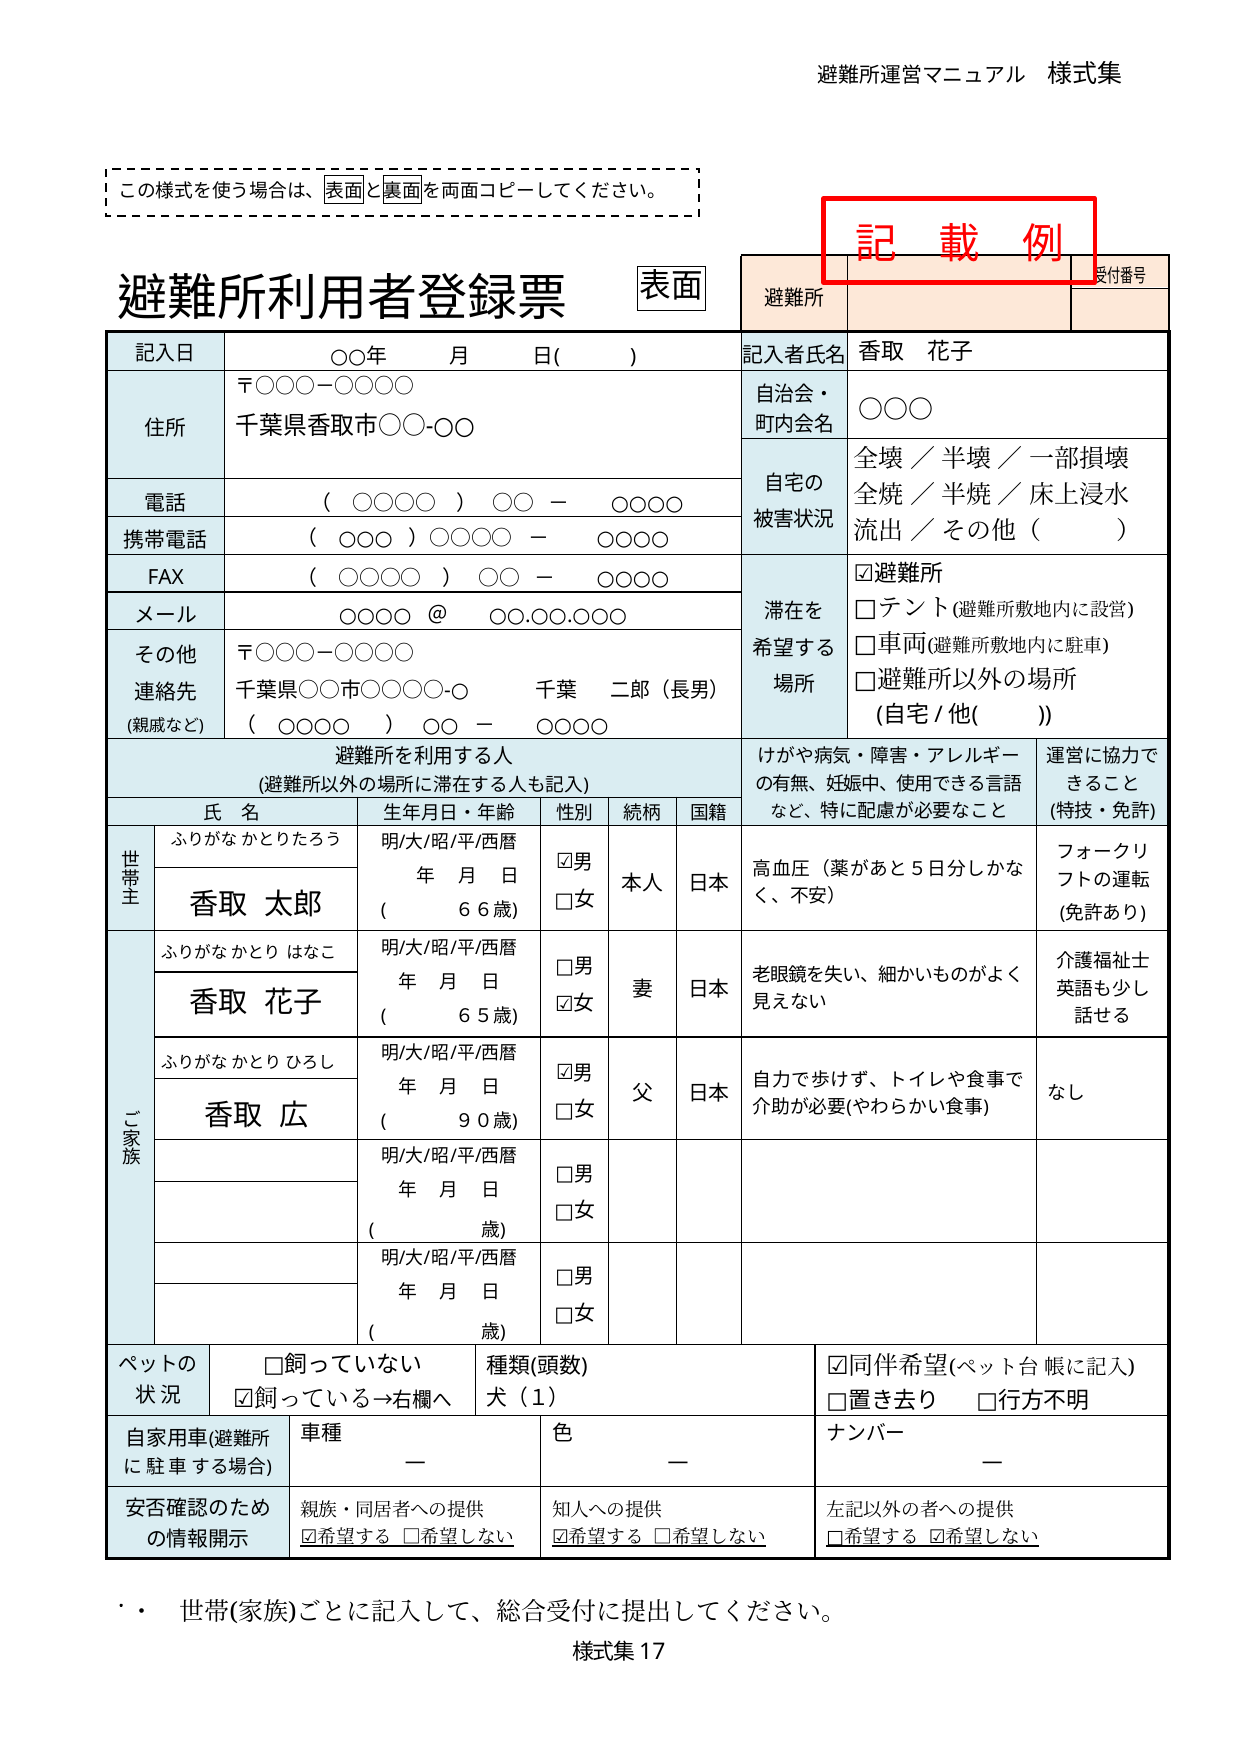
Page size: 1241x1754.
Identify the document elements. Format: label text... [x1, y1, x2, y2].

table_cell 〒○○○－○○○○ 千葉県○○市○○○○-○ 千葉 二郎（長男） （ ○○○○ ） ○○ － ○○○○ [225, 630, 741, 738]
table_cell 介護福祉士英語も少し話せる [1037, 931, 1167, 1036]
table_cell 記入日 [108, 333, 224, 370]
table_cell ふりがな かとり ひろし [155, 1038, 357, 1078]
table_cell [609, 1243, 676, 1344]
table_cell [155, 1243, 357, 1283]
table_cell 高血圧（薬があと５日分しかなく、不安） [742, 826, 1036, 930]
table_cell （ ○○○○ ） ○○ － ○○○○ [225, 555, 741, 591]
table_cell 明/大/昭/平/西暦 年 月 日 ( ６６歳) [358, 826, 540, 930]
table_cell □飼っていない ☑飼っている→右欄へ [210, 1345, 475, 1415]
table_cell ご家族 [108, 931, 154, 1344]
table_cell 続柄 [609, 798, 676, 825]
table_cell 香取 広 [155, 1079, 357, 1139]
table_header 避難所利用者登録票 [106, 254, 741, 330]
table_cell 滞在を 希望する 場所 [742, 555, 847, 738]
table_cell その他 連絡先 (親戚など) [108, 630, 224, 738]
table_cell [677, 1243, 741, 1344]
table_cell 安否確認のための情報開示 [108, 1487, 289, 1557]
table_cell メール [108, 593, 224, 629]
table_cell 世帯主 [108, 826, 154, 930]
table_cell [1037, 1243, 1167, 1344]
table_cell 住所 [108, 371, 224, 478]
table_cell 車種 ― [290, 1416, 540, 1486]
table_cell FAX [108, 555, 224, 591]
table_cell けがや病気・障害・アレルギーの有無、妊娠中、使用できる言語など、特に配慮が必要なこと [742, 739, 1036, 825]
table_cell [1072, 289, 1168, 330]
table_cell □男 □女 [541, 1140, 608, 1242]
table_cell 運営に協力できること (特技・免許) [1037, 739, 1167, 825]
table_cell 香取 花子 [155, 973, 357, 1036]
table_header [848, 256, 1070, 280]
table_cell 種類(頭数) 犬（１） [476, 1345, 814, 1415]
table_cell □男 □女 [541, 1243, 608, 1344]
table_cell ☑避難所 □テント(避難所敷地内に設営) □車両(避難所敷地内に駐車) □避難所以外の場所 (自宅 / 他( )) [848, 555, 1167, 738]
table_cell [609, 1140, 676, 1242]
table_cell ふりがな かとりたろう [155, 826, 357, 867]
table_cell 左記以外の者への提供 □希望する ☑希望しない [816, 1487, 1167, 1557]
table_cell 色 ― [541, 1416, 814, 1486]
table_cell [155, 1140, 357, 1181]
table_cell ☑同伴希望(ペット台 帳に記入) □置き去り □行方不明 [816, 1345, 1167, 1415]
table_header [848, 285, 1070, 330]
table_cell 香取 花子 [848, 333, 1167, 370]
table_cell 氏 名 [108, 798, 357, 825]
table_cell 自宅の 被害状況 [742, 439, 847, 554]
table_cell 生年月日・年齢 [358, 798, 540, 825]
table_cell ふりがな かとり はなこ [155, 931, 357, 971]
table_cell ○○○○ ＠ ○○.○○.○○○ [225, 593, 741, 629]
table_cell ○○年 月 日( ) [225, 333, 741, 370]
table_cell （ ○○○ ）○○○○ － ○○○○ [225, 517, 741, 554]
table_cell 日本 [677, 931, 741, 1036]
table_cell □男 ☑女 [541, 931, 608, 1036]
table_cell [155, 1182, 357, 1242]
table_cell 国籍 [677, 798, 741, 825]
table_cell 知人への提供 ☑希望する □希望しない [541, 1487, 814, 1557]
table_cell 父 [609, 1038, 676, 1139]
text ・ 世帯(家族)ごとに記入して、総合受付に提出してください。 [129, 1592, 1165, 1628]
table_cell 本人 [609, 826, 676, 930]
table_cell ☑男 □女 [541, 826, 608, 930]
table_cell 自治会・町内会名 [742, 371, 847, 438]
table_cell 〒○○○－○○○○ 千葉県香取市○○-○○ [225, 371, 741, 478]
table_cell フォークリフトの運転 (免許あり) [1037, 826, 1167, 930]
table_cell 親族・同居者への提供 ☑希望する □希望しない [290, 1487, 540, 1557]
table_header 避難所 [742, 256, 847, 330]
table_cell 自家用車(避難所に駐 車する場合) [108, 1416, 289, 1486]
table_cell ☑男 □女 [541, 1038, 608, 1139]
table_cell ナンバー ― [816, 1416, 1167, 1486]
table_cell 香取 太郎 [155, 868, 357, 930]
table_cell 避難所を利用する人 (避難所以外の場所に滞在する人も記入) [108, 739, 741, 797]
table_cell 日本 [677, 1038, 741, 1139]
table_cell [742, 1243, 1036, 1344]
table_cell 携帯電話 [108, 517, 224, 554]
table_cell [1037, 1140, 1167, 1242]
table_cell 明/大/昭/平/西暦 年 月 日 ( ６５歳) [358, 931, 540, 1036]
table_cell 性別 [541, 798, 608, 825]
table_cell （ ○○○○ ） ○○ － ○○○○ [225, 479, 741, 516]
table_cell なし [1037, 1038, 1167, 1139]
table_cell [742, 1140, 1036, 1242]
table_cell 明/大/昭/平/西暦 年 月 日 ( 歳) [358, 1243, 540, 1344]
table_cell 全壊 ／ 半壊 ／ 一部損壊 全焼 ／ 半焼 ／ 床上浸水 流出 ／ その他（ ） [848, 439, 1167, 554]
table_cell 電話 [108, 479, 224, 516]
table_cell 明/大/昭/平/西暦 年 月 日 ( ９０歳) [358, 1038, 540, 1139]
table_cell 記入者氏名 [742, 333, 847, 370]
table_cell ペットの状 況 [108, 1345, 209, 1415]
table_cell 自力で歩けず、トイレや食事で介助が必要(やわらかい食事) [742, 1038, 1036, 1139]
table_cell 妻 [609, 931, 676, 1036]
table_cell 〇〇〇 [848, 371, 1167, 438]
table_cell 明/大/昭/平/西暦 年 月 日 ( 歳) [358, 1140, 540, 1242]
table_cell [155, 1284, 357, 1344]
table_header 受付番号 [1072, 256, 1168, 287]
table_cell 老眼鏡を失い、細かいものがよく見えない [742, 931, 1036, 1036]
table_cell [677, 1140, 741, 1242]
table_cell 日本 [677, 826, 741, 930]
